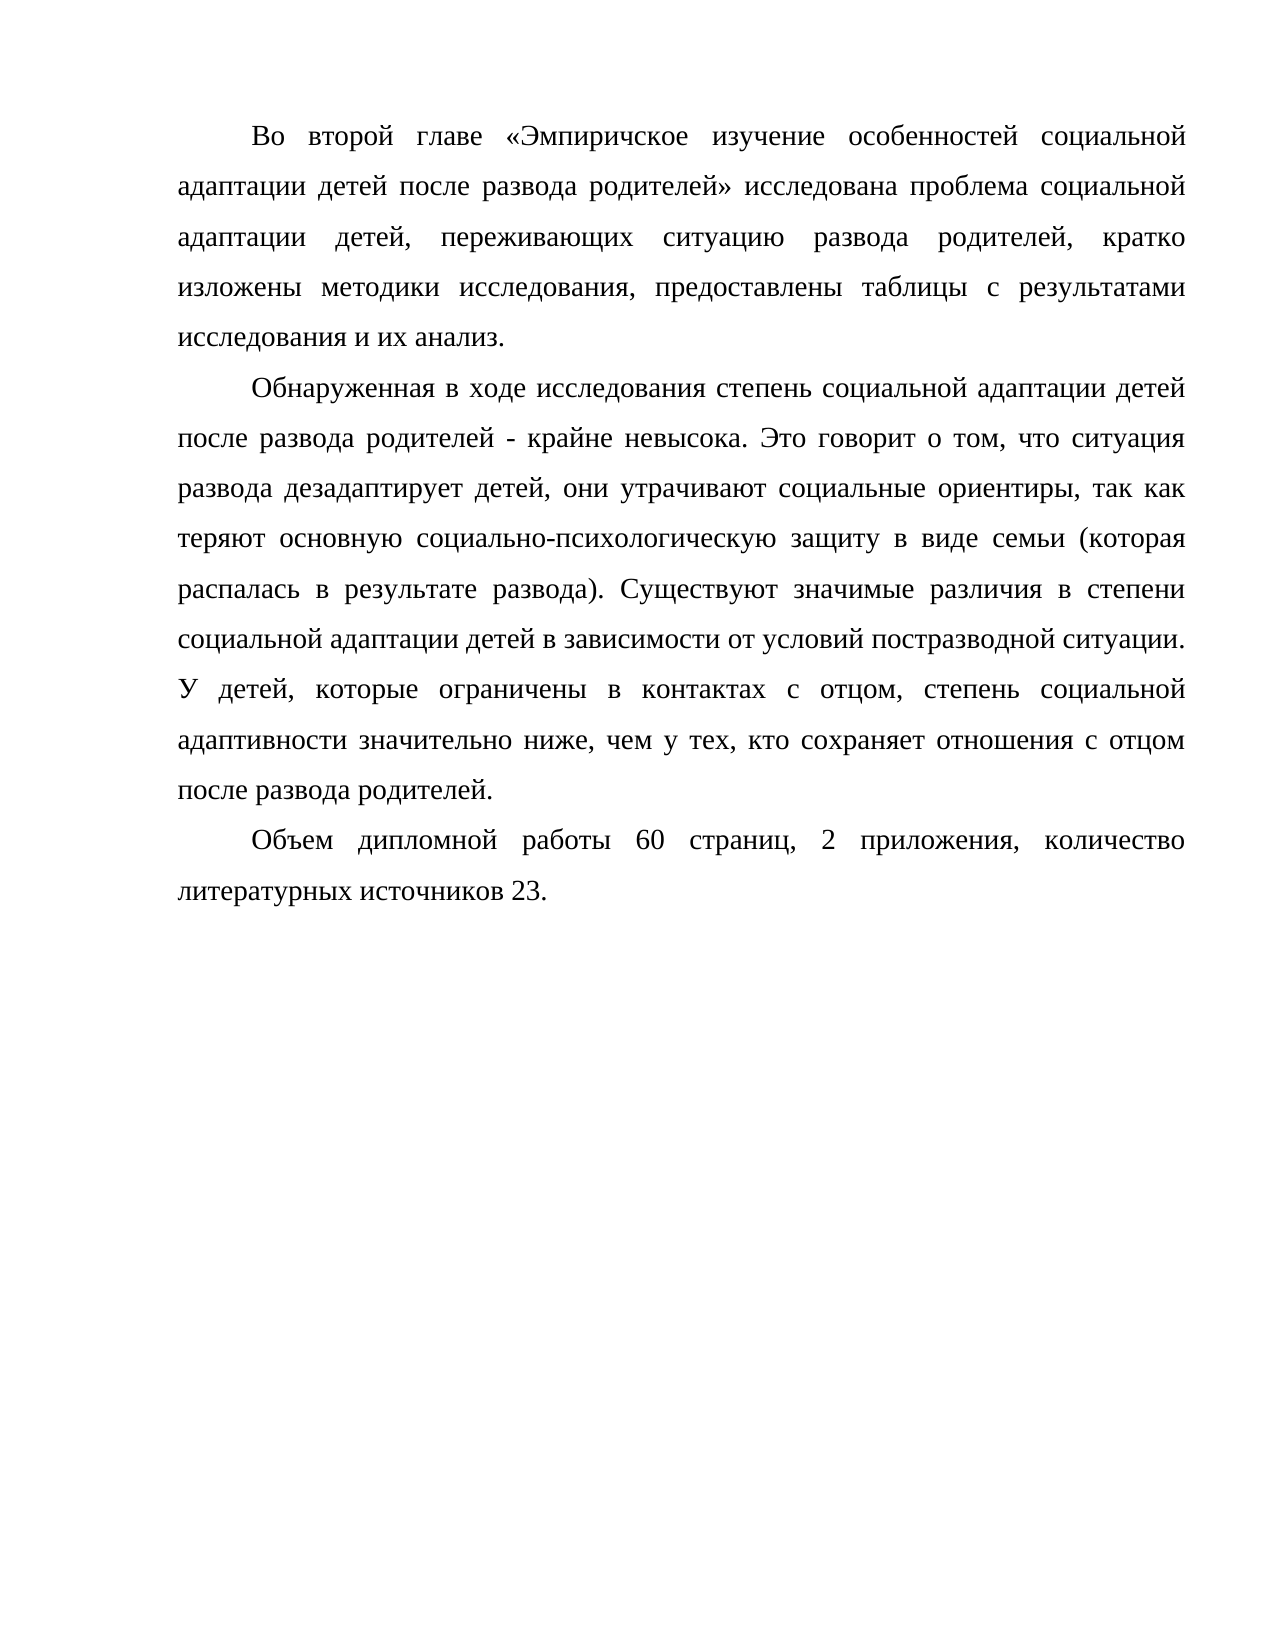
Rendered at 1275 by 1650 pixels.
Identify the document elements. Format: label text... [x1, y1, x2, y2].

text Обнаруженная в ходе исследования степень социальной адаптации детей после развода родителей - крайне невысока. Это говорит о том, что ситуация развода дезадаптирует детей, они утрачивают социальные ориентиры, так как теряют основную социально-психологическую защиту в виде семьи (которая распалась в результате развода). Существуют значимые различия в степени социальной адаптации детей в зависимости от условий постразводной ситуации. У детей, которые ограничены в контактах с отцом, степень социальной адаптивности значительно ниже, чем у тех, кто сохраняет отношения с отцом после развода родителей. [177, 370, 1186, 806]
text Объем дипломной работы 60 страниц, 2 приложения, количество литературных источников 23. [177, 822, 1186, 906]
text Во второй главе «Эмпиричское изучение особенностей социальной адаптации детей после развода родителей» исследована проблема социальной адаптации детей, переживающих ситуацию развода родителей, кратко изложены методики исследования, предоставлены таблицы с результатами исследования и их анализ. [177, 118, 1186, 353]
